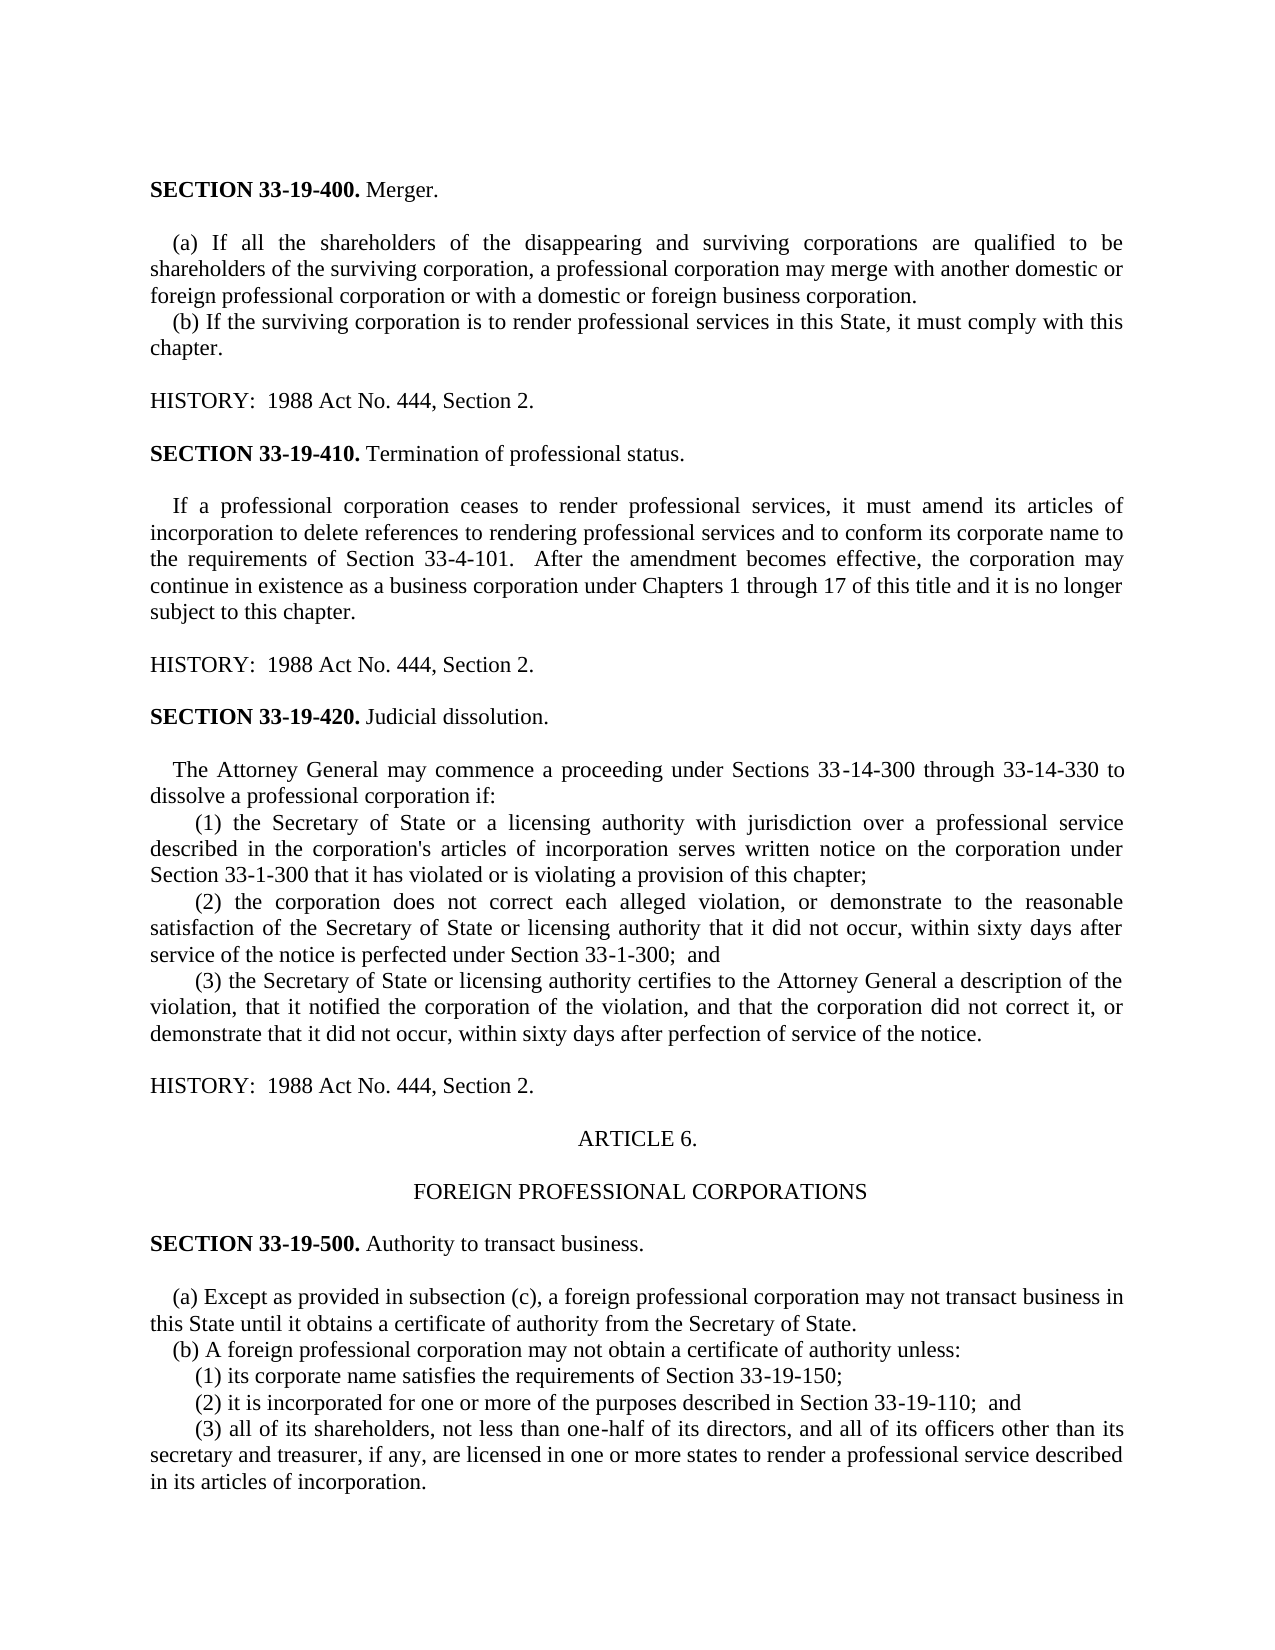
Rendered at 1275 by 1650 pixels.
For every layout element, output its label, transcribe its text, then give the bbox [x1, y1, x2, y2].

text (1) its corporate name satisfies the requirements of Section 33-19-150; [150, 1362, 1125, 1389]
text HISTORY: 1988 Act No. 444, Section 2. [150, 1072, 1125, 1099]
text ARTICLE 6. [150, 1125, 1125, 1151]
text FOREIGN PROFESSIONAL CORPORATIONS [150, 1178, 1125, 1204]
text (b) A foreign professional corporation may not obtain a certificate of authority unless: [150, 1336, 1125, 1362]
text SECTION 33-19-410. Termination of professional status. [150, 440, 1125, 466]
text SECTION 33-19-400. Merger. [150, 176, 1125, 203]
text (2) the corporation does not correct each alleged violation, or demonstrate to the reasonable satisfaction of the Secretary of State or licensing authority that it did not occur, within sixty days after service of the notice is perfected under Section 33-1-300; and [150, 888, 1125, 967]
text HISTORY: 1988 Act No. 444, Section 2. [150, 651, 1125, 677]
text (3) the Secretary of State or licensing authority certifies to the Attorney General a description of the violation, that it notified the corporation of the violation, and that the corporation did not correct it, or demonstrate that it did not occur, within sixty days after perfection of service of the notice. [150, 967, 1125, 1046]
text SECTION 33-19-500. Authority to transact business. [150, 1231, 1125, 1257]
text The Attorney General may commence a proceeding under Sections 33-14-300 through 33-14-330 to dissolve a professional corporation if: [150, 756, 1125, 809]
text (1) the Secretary of State or a licensing authority with jurisdiction over a professional service described in the corporation's articles of incorporation serves written notice on the corporation under Section 33-1-300 that it has violated or is violating a provision of this chapter; [150, 809, 1125, 888]
text HISTORY: 1988 Act No. 444, Section 2. [150, 387, 1125, 413]
text If a professional corporation ceases to render professional services, it must amend its articles of incorporation to delete references to rendering professional services and to conform its corporate name to the requirements of Section 33-4-101. After the amendment becomes effective, the corporation may continue in existence as a business corporation under Chapters 1 through 17 of this title and it is no longer subject to this chapter. [150, 493, 1125, 624]
text (a) Except as provided in subsection (c), a foreign professional corporation may not transact business in this State until it obtains a certificate of authority from the Secretary of State. [150, 1283, 1125, 1336]
text (2) it is incorporated for one or more of the purposes described in Section 33-19-110; and [150, 1389, 1125, 1415]
text SECTION 33-19-420. Judicial dissolution. [150, 703, 1125, 730]
text (3) all of its shareholders, not less than one-half of its directors, and all of its officers other than its secretary and treasurer, if any, are licensed in one or more states to render a professional service described in its articles of incorporation. [150, 1415, 1125, 1494]
text (a) If all the shareholders of the disappearing and surviving corporations are qualified to be shareholders of the surviving corporation, a professional corporation may merge with another domestic or foreign professional corporation or with a domestic or foreign business corporation. [150, 229, 1125, 308]
text (b) If the surviving corporation is to render professional services in this State, it must comply with this chapter. [150, 308, 1125, 361]
